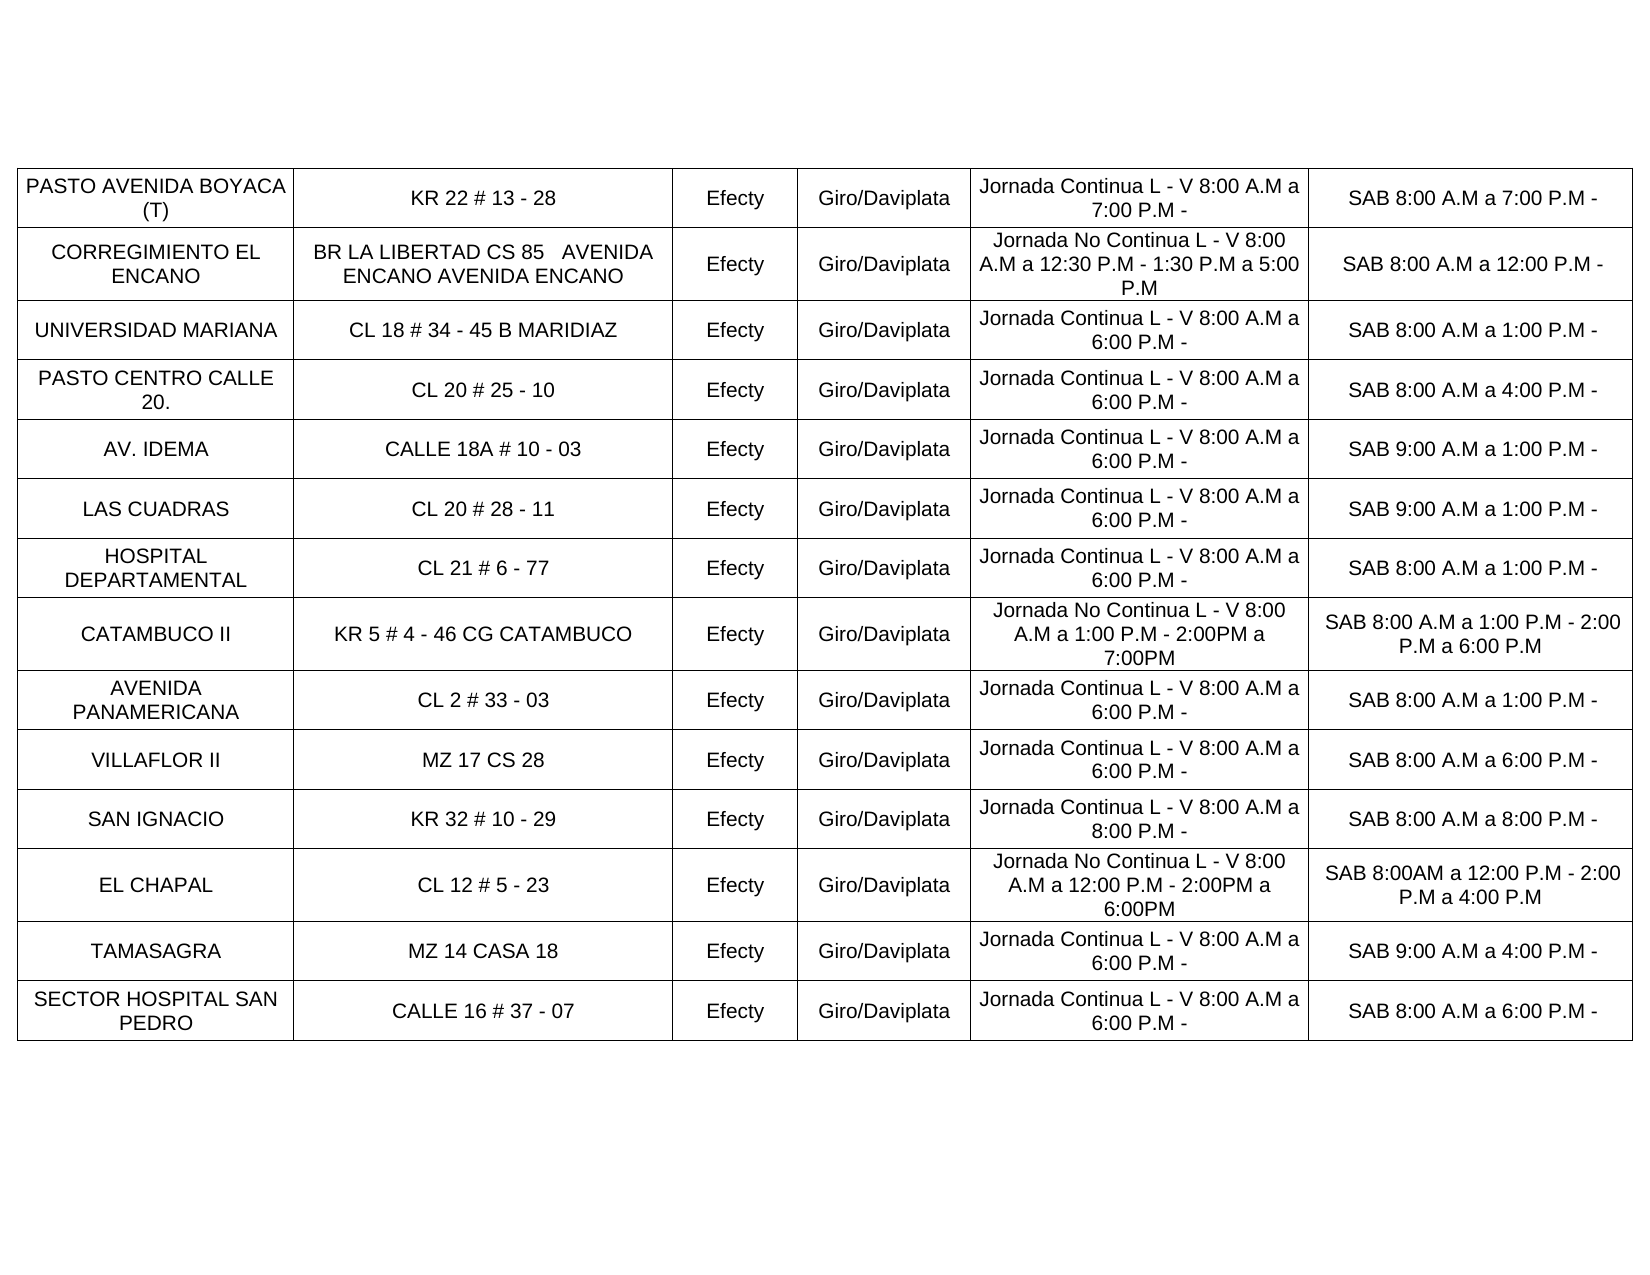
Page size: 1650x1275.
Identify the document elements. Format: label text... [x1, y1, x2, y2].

table_cell SAB 8:00 A.M a 12:00 P.M - [1309, 228, 1632, 300]
table_cell Giro/Daviplata [798, 479, 970, 537]
table_cell CORREGIMIENTO EL ENCANO [18, 228, 293, 300]
table_cell Giro/Daviplata [798, 790, 970, 848]
table_cell AVENIDA PANAMERICANA [18, 671, 293, 729]
table_cell KR 5 # 4 - 46 CG CATAMBUCO [294, 598, 672, 670]
table_cell Giro/Daviplata [798, 730, 970, 788]
table_cell Efecty [673, 790, 797, 848]
table_cell SAB 8:00 A.M a 1:00 P.M - [1309, 671, 1632, 729]
table_cell Jornada Continua L - V 8:00 A.M a 6:00 P.M - [971, 360, 1308, 419]
table_cell Jornada No Continua L - V 8:00 A.M a 12:00 P.M - 2:00PM a 6:00PM [971, 849, 1308, 921]
table_cell CL 18 # 34 - 45 B MARIDIAZ [294, 301, 672, 359]
table_cell SAB 9:00 A.M a 4:00 P.M - [1309, 922, 1632, 980]
table_cell KR 22 # 13 - 28 [294, 169, 672, 227]
table_cell KR 32 # 10 - 29 [294, 790, 672, 848]
table_cell Jornada Continua L - V 8:00 A.M a 6:00 P.M - [971, 730, 1308, 788]
table_cell SAB 8:00 A.M a 1:00 P.M - [1309, 301, 1632, 359]
table_cell SAN IGNACIO [18, 790, 293, 848]
table_cell CALLE 18A # 10 - 03 [294, 420, 672, 478]
table_cell Giro/Daviplata [798, 539, 970, 597]
table_cell CL 12 # 5 - 23 [294, 849, 672, 921]
table_cell HOSPITAL DEPARTAMENTAL [18, 539, 293, 597]
table_cell CL 2 # 33 - 03 [294, 671, 672, 729]
table_cell LAS CUADRAS [18, 479, 293, 537]
table_cell Giro/Daviplata [798, 228, 970, 300]
table_cell Jornada Continua L - V 8:00 A.M a 7:00 P.M - [971, 169, 1308, 227]
table_cell Giro/Daviplata [798, 671, 970, 729]
table_cell MZ 14 CASA 18 [294, 922, 672, 980]
table_cell CL 20 # 28 - 11 [294, 479, 672, 537]
table_cell Efecty [673, 420, 797, 478]
table_cell SAB 8:00 A.M a 4:00 P.M - [1309, 360, 1632, 419]
table_cell TAMASAGRA [18, 922, 293, 980]
table_cell Efecty [673, 539, 797, 597]
table_cell Giro/Daviplata [798, 981, 970, 1039]
table_cell SAB 8:00 A.M a 1:00 P.M - 2:00 P.M a 6:00 P.M [1309, 598, 1632, 670]
table_cell SECTOR HOSPITAL SAN PEDRO [18, 981, 293, 1039]
table_cell Efecty [673, 671, 797, 729]
table_cell SAB 9:00 A.M a 1:00 P.M - [1309, 479, 1632, 537]
table_cell Efecty [673, 228, 797, 300]
table_cell Giro/Daviplata [798, 598, 970, 670]
table_cell Efecty [673, 922, 797, 980]
table_cell BR LA LIBERTAD CS 85 AVENIDA ENCANO AVENIDA ENCANO [294, 228, 672, 300]
table_cell SAB 9:00 A.M a 1:00 P.M - [1309, 420, 1632, 478]
table_cell EL CHAPAL [18, 849, 293, 921]
table_cell Giro/Daviplata [798, 360, 970, 419]
table_cell Efecty [673, 981, 797, 1039]
table_cell SAB 8:00 A.M a 1:00 P.M - [1309, 539, 1632, 597]
table_cell Efecty [673, 360, 797, 419]
table_cell Jornada No Continua L - V 8:00 A.M a 12:30 P.M - 1:30 P.M a 5:00 P.M [971, 228, 1308, 300]
table_cell Giro/Daviplata [798, 922, 970, 980]
table_cell Efecty [673, 849, 797, 921]
table_cell Jornada Continua L - V 8:00 A.M a 6:00 P.M - [971, 479, 1308, 537]
table_cell Giro/Daviplata [798, 301, 970, 359]
table_cell Efecty [673, 730, 797, 788]
table_cell SAB 8:00 A.M a 6:00 P.M - [1309, 730, 1632, 788]
table_cell PASTO AVENIDA BOYACA (T) [18, 169, 293, 227]
table_cell PASTO CENTRO CALLE 20. [18, 360, 293, 419]
table_cell AV. IDEMA [18, 420, 293, 478]
table_cell Giro/Daviplata [798, 169, 970, 227]
table_cell SAB 8:00 A.M a 7:00 P.M - [1309, 169, 1632, 227]
table_cell Efecty [673, 598, 797, 670]
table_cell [971, 981, 1308, 1039]
table_cell Jornada Continua L - V 8:00 A.M a 8:00 P.M - [971, 790, 1308, 848]
table_cell Efecty [673, 479, 797, 537]
table_cell Giro/Daviplata [798, 420, 970, 478]
table_cell Efecty [673, 169, 797, 227]
table_cell VILLAFLOR II [18, 730, 293, 788]
table_cell Jornada Continua L - V 8:00 A.M a 6:00 P.M - [971, 420, 1308, 478]
table_cell CATAMBUCO II [18, 598, 293, 670]
table_cell Jornada Continua L - V 8:00 A.M a 6:00 P.M - [971, 539, 1308, 597]
table_cell UNIVERSIDAD MARIANA [18, 301, 293, 359]
table_cell Giro/Daviplata [798, 849, 970, 921]
table_cell SAB 8:00 A.M a 8:00 P.M - [1309, 790, 1632, 848]
table_cell Efecty [673, 301, 797, 359]
table_cell SAB 8:00AM a 12:00 P.M - 2:00 P.M a 4:00 P.M [1309, 849, 1632, 921]
table_cell Jornada Continua L - V 8:00 A.M a 6:00 P.M - [971, 671, 1308, 729]
table_cell Jornada Continua L - V 8:00 A.M a 6:00 P.M - [971, 301, 1308, 359]
table_cell MZ 17 CS 28 [294, 730, 672, 788]
table_cell CL 21 # 6 - 77 [294, 539, 672, 597]
table_cell CL 20 # 25 - 10 [294, 360, 672, 419]
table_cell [971, 922, 1308, 980]
table_cell CALLE 16 # 37 - 07 [294, 981, 672, 1039]
table_cell Jornada No Continua L - V 8:00 A.M a 1:00 P.M - 2:00PM a 7:00PM [971, 598, 1308, 670]
table_cell SAB 8:00 A.M a 6:00 P.M - [1309, 981, 1632, 1039]
